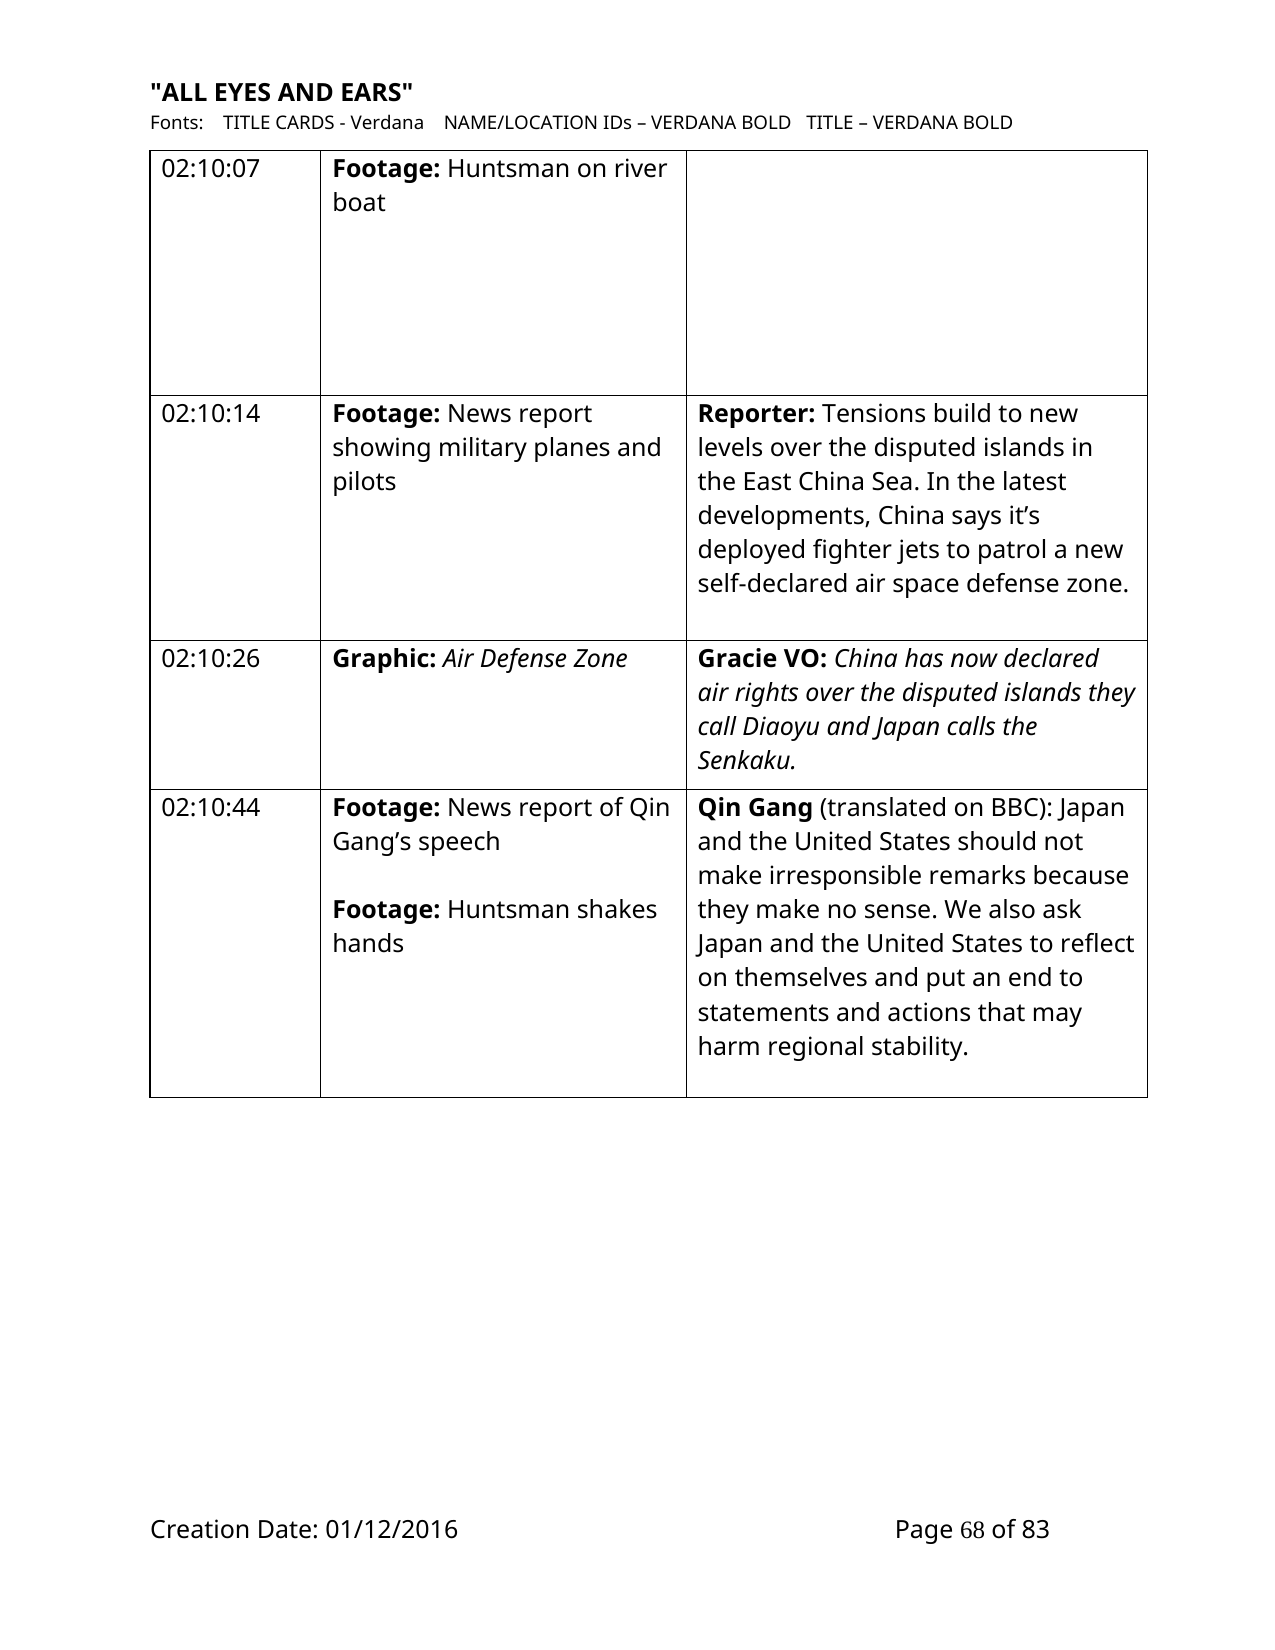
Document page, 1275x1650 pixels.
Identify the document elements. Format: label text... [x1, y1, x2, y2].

table_cell 02:10:26 [151, 641, 320, 789]
table_cell Footage: News report showing military planes and pilots [321, 396, 686, 639]
table_cell [687, 151, 1147, 395]
table_cell Gracie VO: China has now declared air rights over the disputed islands they call Diaoyu and Japan calls the Senkaku. [687, 641, 1147, 789]
table_cell 02:10:07 [151, 151, 320, 395]
table_cell Qin Gang (translated on BBC): Japan and the United States should not make irresponsible remarks because they make no sense. We also ask Japan and the United States to reflect on themselves and put an end to statements and actions that may harm regional stability. [687, 790, 1147, 1097]
table_cell Graphic: Air Defense Zone [321, 641, 686, 789]
table_cell Reporter: Tensions build to new levels over the disputed islands in the East China Sea. In the latest developments, China says it’s deployed fighter jets to patrol a new self-declared air space defense zone. [687, 396, 1147, 639]
table_cell 02:10:44 [151, 790, 320, 1097]
table_cell 02:10:14 [151, 396, 320, 639]
table_cell Footage: Huntsman on river boat [321, 151, 686, 395]
table_cell Footage: News report of Qin Gang’s speech Footage: Huntsman shakes hands [321, 790, 686, 1097]
